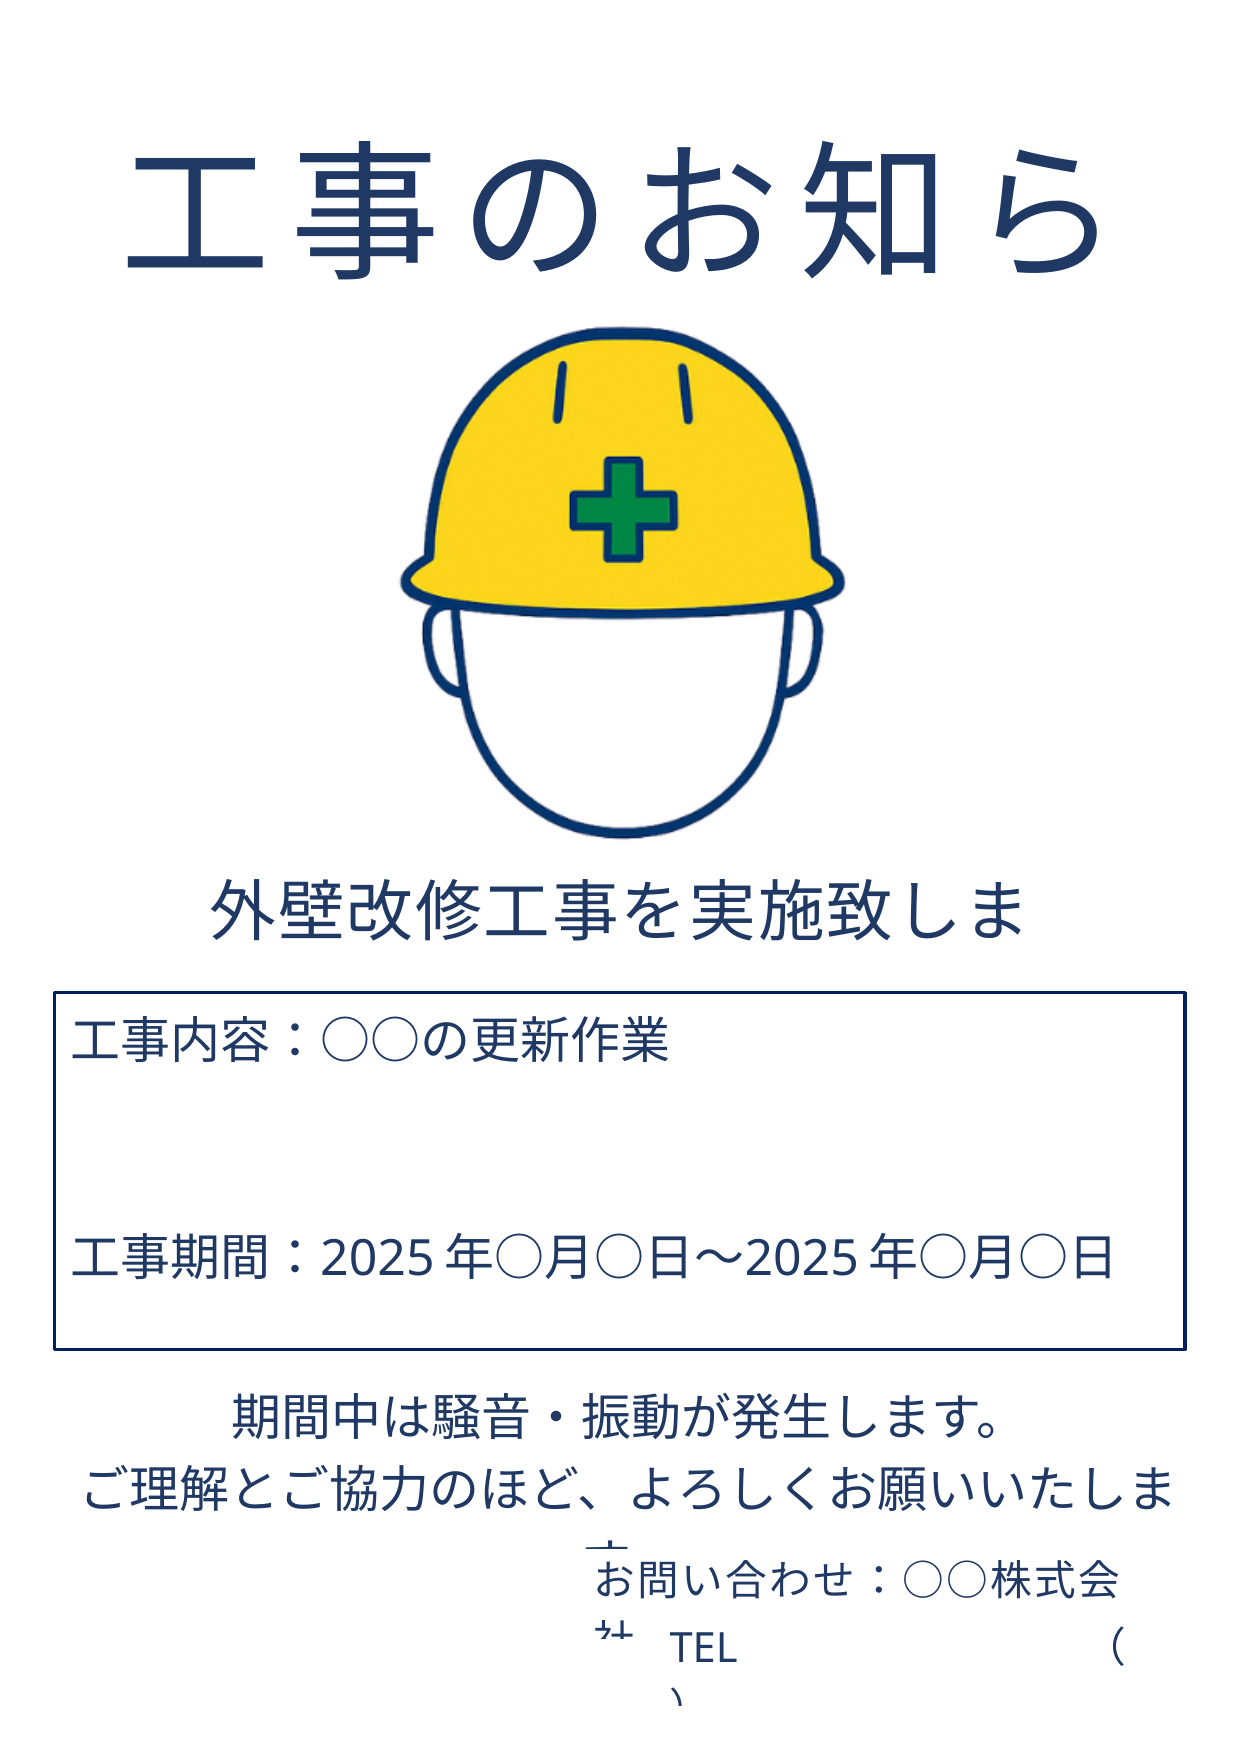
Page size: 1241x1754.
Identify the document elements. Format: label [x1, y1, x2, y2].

picture [370, 217, 406, 227]
picture [656, 225, 678, 259]
picture [229, 894, 240, 912]
picture [892, 166, 924, 252]
picture [1001, 895, 1011, 904]
picture [327, 179, 359, 190]
picture [485, 171, 531, 247]
picture [229, 166, 1011, 948]
picture [980, 922, 996, 933]
picture [1001, 909, 1011, 923]
picture [370, 179, 404, 190]
picture [370, 236, 406, 247]
